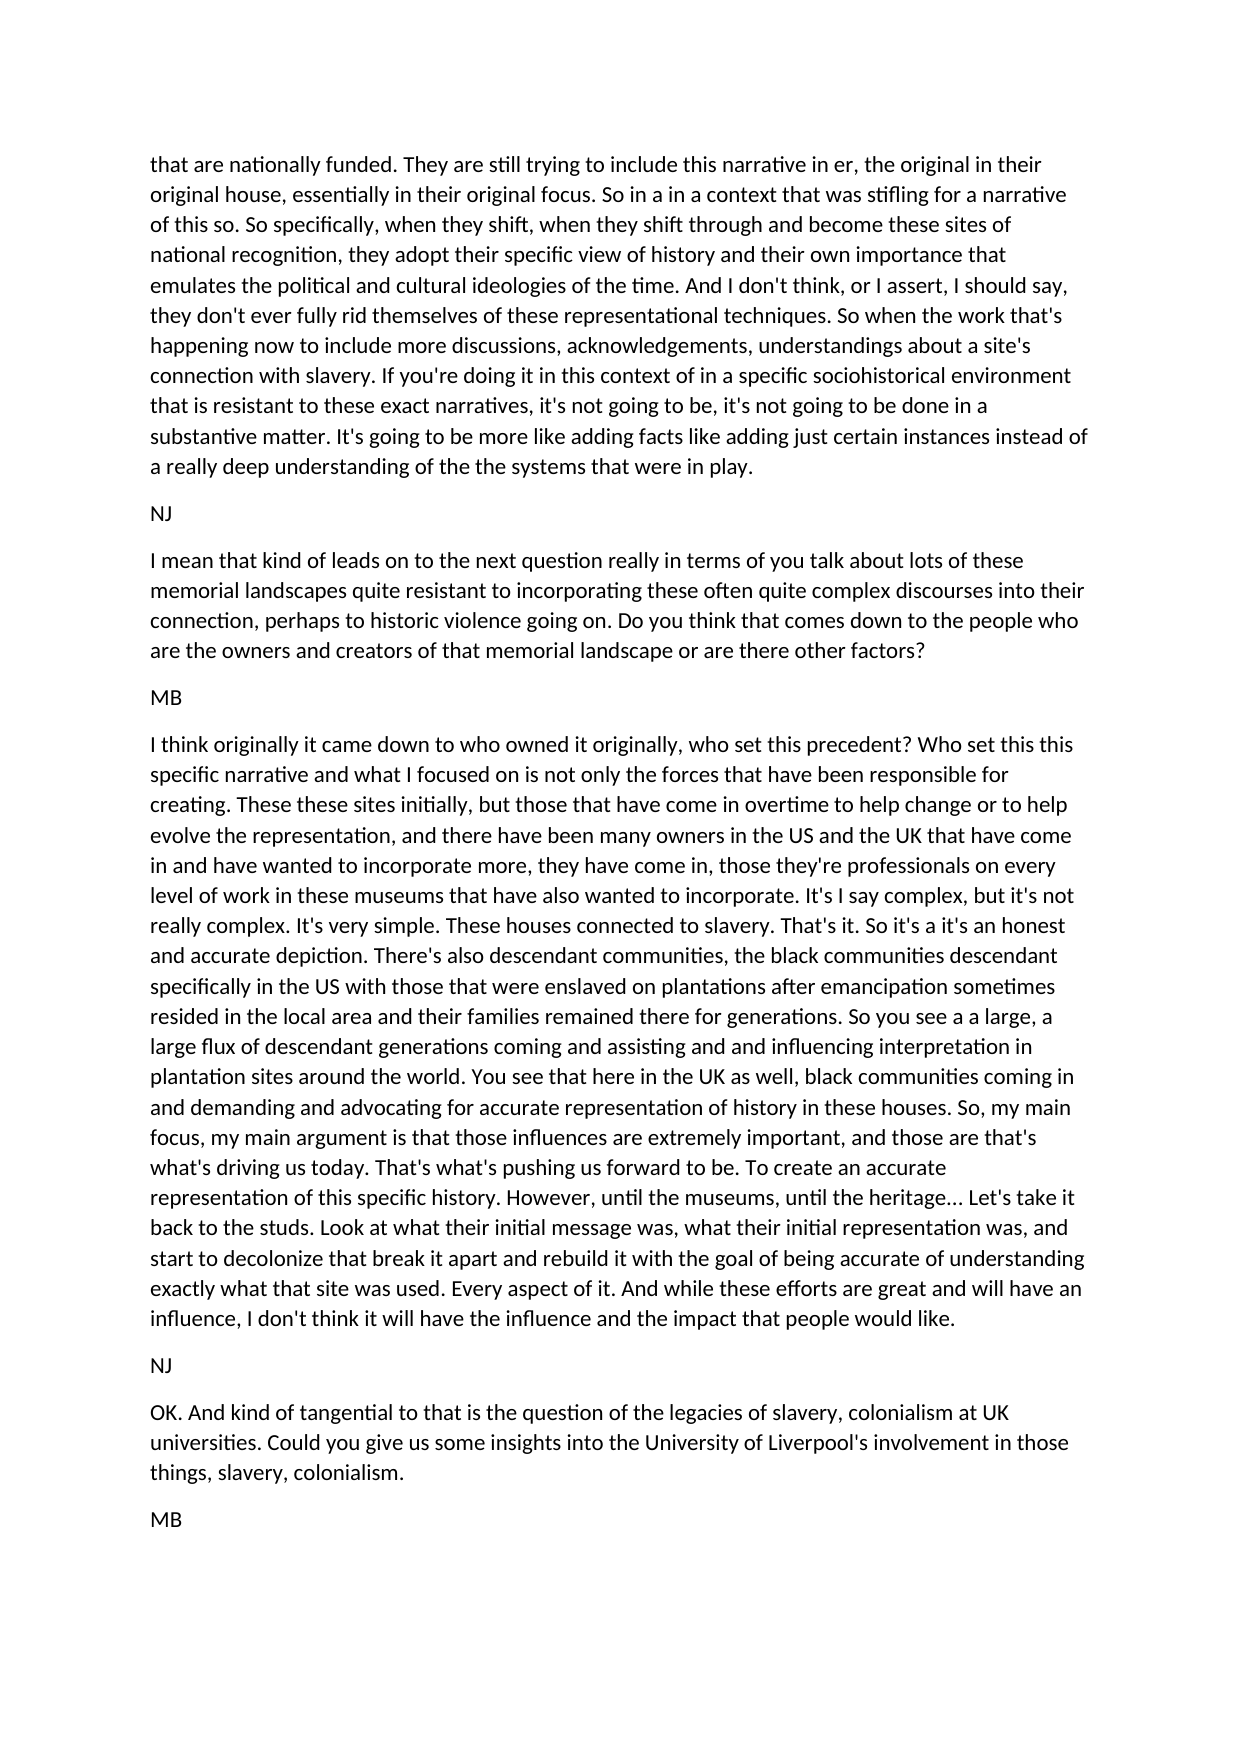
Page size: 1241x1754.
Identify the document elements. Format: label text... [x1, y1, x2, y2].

text I think originally it came down to who owned it originally, who set this precedent? Who set this this specific narrative and what I focused on is not only the forces that have been responsible for creating. These these sites initially, but those that have come in overtime to help change or to help evolve the representation, and there have been many owners in the US and the UK that have come in and have wanted to incorporate more, they have come in, those they're professionals on every level of work in these museums that have also wanted to incorporate. It's I say complex, but it's not really complex. It's very simple. These houses connected to slavery. That's it. So it's a it's an honest and accurate depiction. There's also descendant communities, the black communities descendant specifically in the US with those that were enslaved on plantations after emancipation sometimes resided in the local area and their families remained there for generations. So you see a a large, a large flux of descendant generations coming and assisting and and influencing interpretation in plantation sites around the world. You see that here in the UK as well, black communities coming in and demanding and advocating for accurate representation of history in these houses. So, my main focus, my main argument is that those influences are extremely important, and those are that's what's driving us today. That's what's pushing us forward to be. To create an accurate representation of this specific history. However, until the museums, until the heritage... Let's take it back to the studs. Look at what their initial message was, what their initial representation was, and start to decolonize that break it apart and rebuild it with the goal of being accurate of understanding exactly what that site was used. Every aspect of it. And while these efforts are great and will have an influence, I don't think it will have the influence and the impact that people would like. [150, 730, 1090, 1332]
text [150, 150, 1090, 480]
text I mean that kind of leads on to the next question really in terms of you talk about lots of these memorial landscapes quite resistant to incorporating these often quite complex discourses into their connection, perhaps to historic violence going on. Do you think that comes down to the people who are the owners and creators of that memorial landscape or are there other factors? [150, 546, 1090, 664]
text OK. And kind of tangential to that is the question of the legacies of slavery, colonialism at UK universities. Could you give us some insights into the University of Liverpool's involvement in those things, slavery, colonialism. [150, 1398, 1090, 1486]
text MB [150, 1505, 1090, 1533]
text NJ [150, 499, 1090, 527]
text MB [150, 683, 1090, 711]
text NJ [150, 1351, 1090, 1379]
